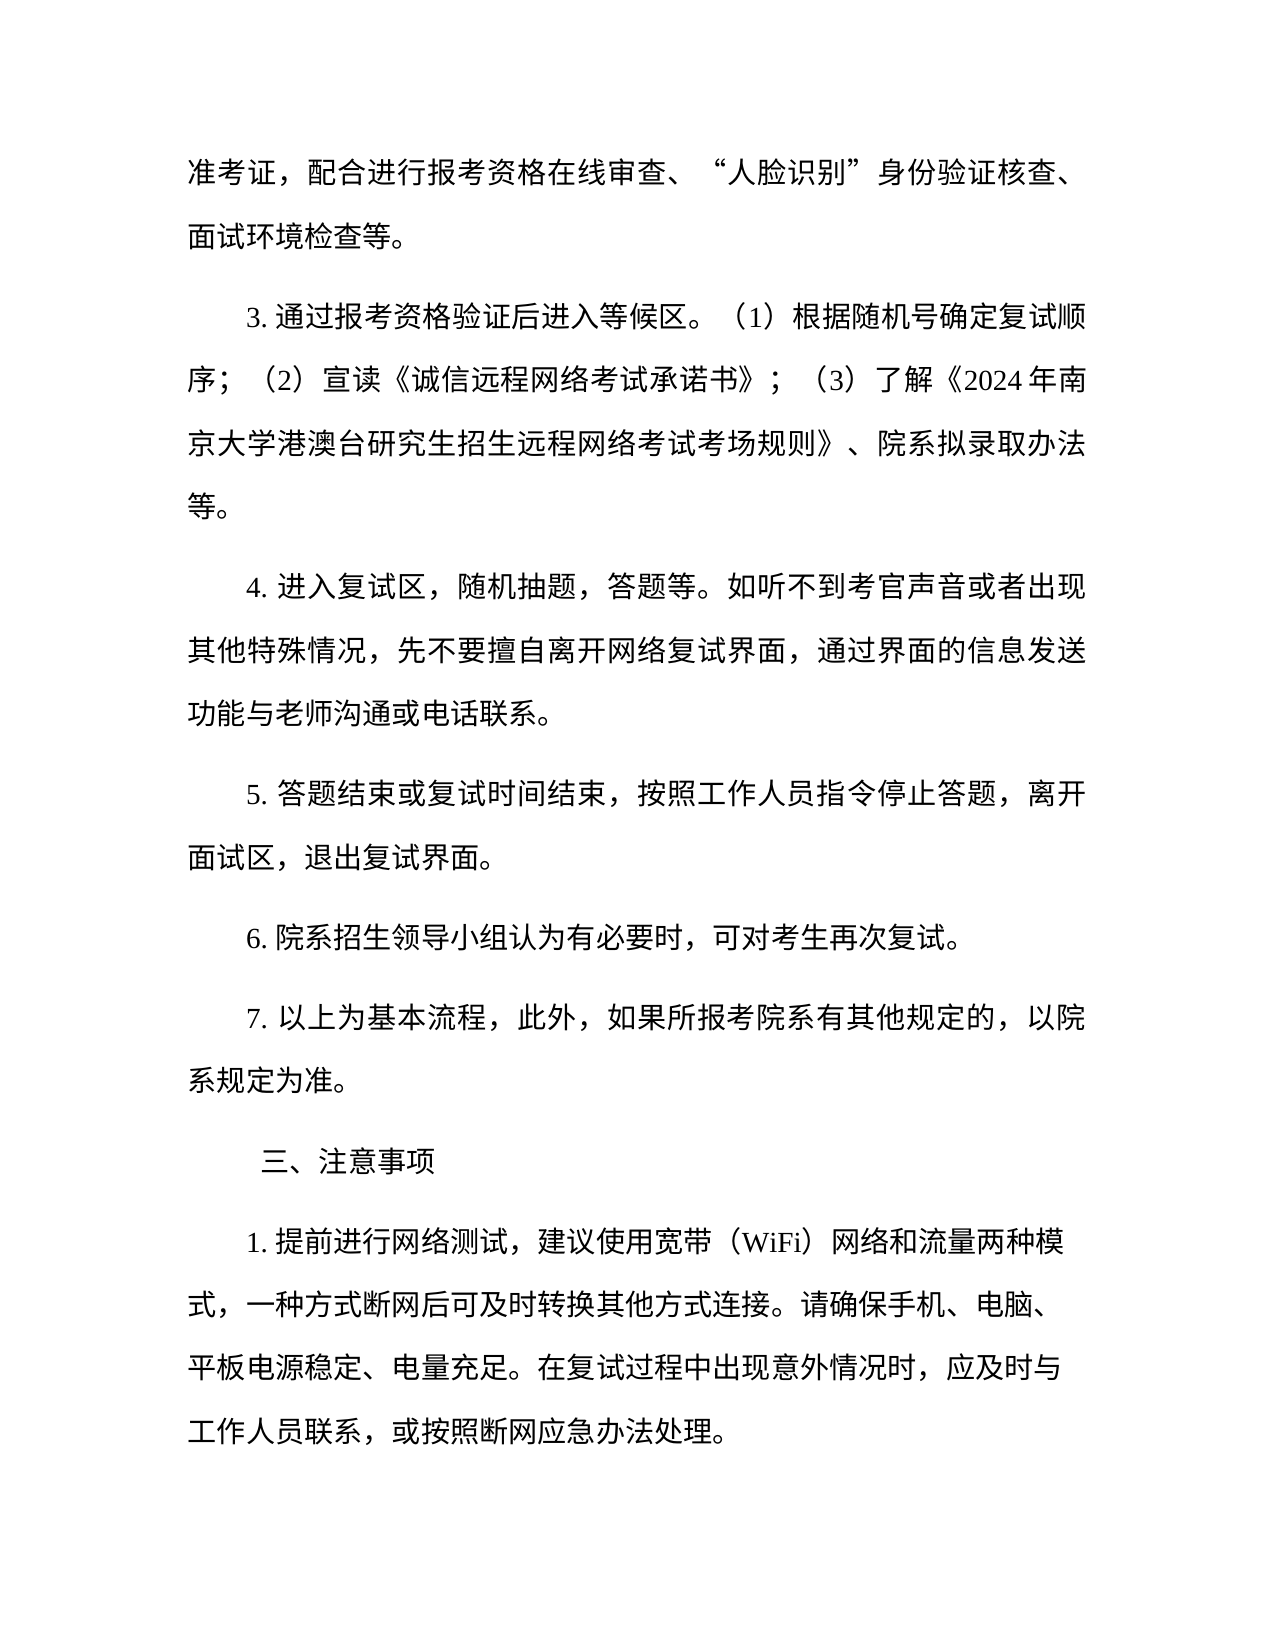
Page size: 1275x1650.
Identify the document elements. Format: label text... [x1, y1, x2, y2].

text 4. 进入复试区，随机抽题，答题等。如听不到考官声音或者出现其他特殊情况，先不要擅自离开网络复试界面，通过界面的信息发送功能与老师沟通或电话联系。 [187, 564, 1087, 733]
text 7. 以上为基本流程，此外，如果所报考院系有其他规定的，以院系规定为准。 [187, 994, 1087, 1100]
text 三、注意事项 [187, 1138, 1087, 1180]
text 6. 院系招生领导小组认为有必要时，可对考生再次复试。 [187, 914, 1087, 957]
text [187, 150, 1087, 256]
text 5. 答题结束或复试时间结束，按照工作人员指令停止答题，离开面试区，退出复试界面。 [187, 771, 1087, 877]
text 3. 通过报考资格验证后进入等候区。（1）根据随机号确定复试顺序；（2）宣读《诚信远程网络考试承诺书》；（3）了解《2024年南京大学港澳台研究生招生远程网络考试考场规则》、院系拟录取办法等。 [187, 293, 1087, 526]
text 1. 提前进行网络测试，建议使用宽带（WiFi）网络和流量两种模式，一种方式断网后可及时转换其他方式连接。请确保手机、电脑、平板电源稳定、电量充足。在复试过程中出现意外情况时，应及时与工作人员联系，或按照断网应急办法处理。 [187, 1218, 1087, 1451]
